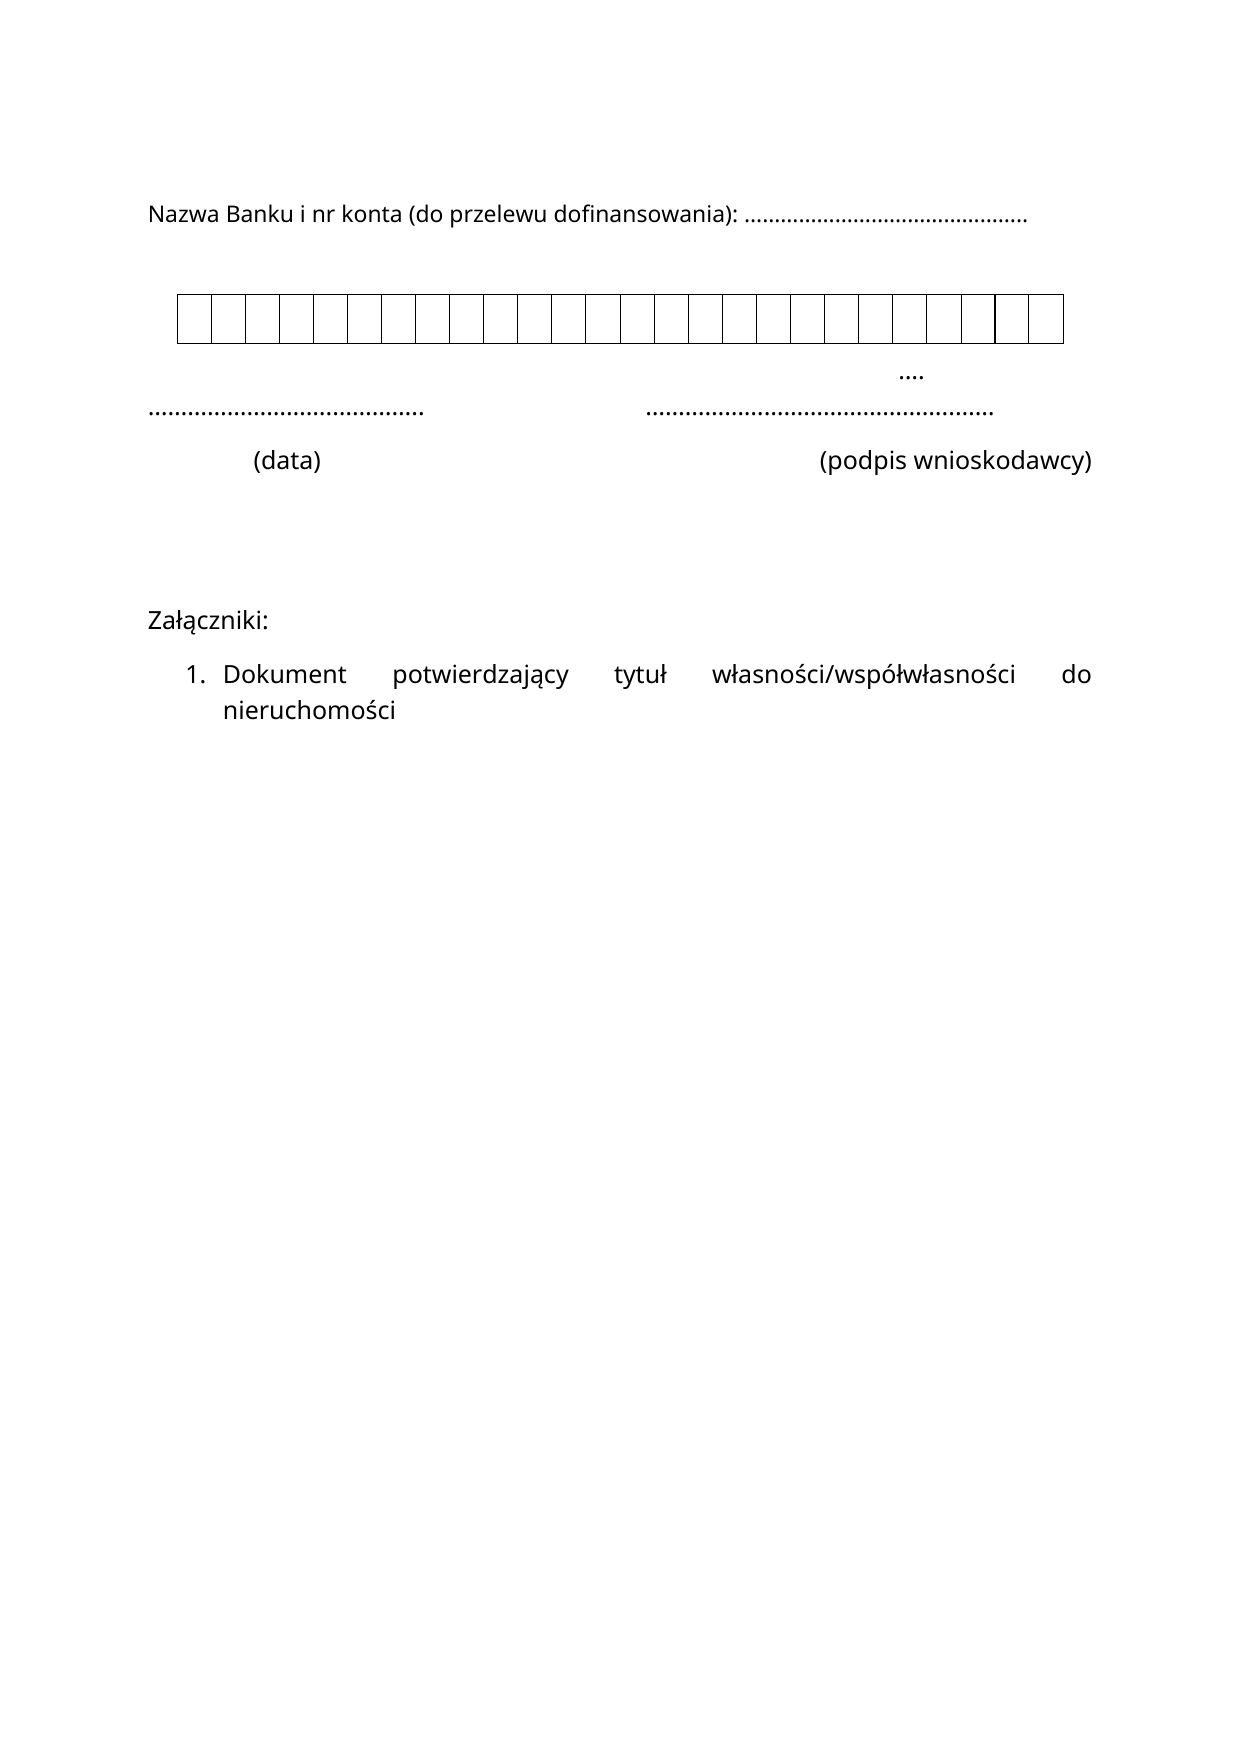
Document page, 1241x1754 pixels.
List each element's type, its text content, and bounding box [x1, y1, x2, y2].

table_header [518, 295, 551, 343]
table_header [280, 295, 313, 343]
text (data) (podpis wnioskodawcy) [148, 442, 1093, 477]
text Załączniki: [148, 603, 1093, 637]
table_header [314, 295, 347, 343]
table_header [689, 295, 722, 343]
table_header [655, 295, 688, 343]
text Nazwa Banku i nr konta (do przelewu dofinansowania): ……………………………………….. [148, 198, 1093, 229]
table_header [552, 295, 585, 343]
table_header [791, 295, 824, 343]
table_header [178, 295, 211, 343]
table_header [348, 295, 381, 343]
table_header [450, 295, 483, 343]
table_header [825, 295, 858, 343]
text ….……………………….………….. ………………………………………..…… [148, 352, 1093, 423]
table_header [586, 295, 620, 343]
table_header [484, 295, 517, 343]
table_header [893, 295, 926, 343]
table_header [757, 295, 790, 343]
table_header [859, 295, 892, 343]
table_header [246, 295, 279, 343]
table_header [416, 295, 449, 343]
table_header [382, 295, 415, 343]
table_header [927, 295, 961, 343]
table_header [212, 295, 245, 343]
table_header [996, 295, 1028, 343]
table_header [962, 295, 994, 343]
table_header [621, 295, 654, 343]
list Dokument potwierdzający tytuł własności/współwłasności do nieruchomości [185, 656, 1093, 727]
table_header [723, 295, 756, 343]
table_header [1029, 295, 1063, 343]
